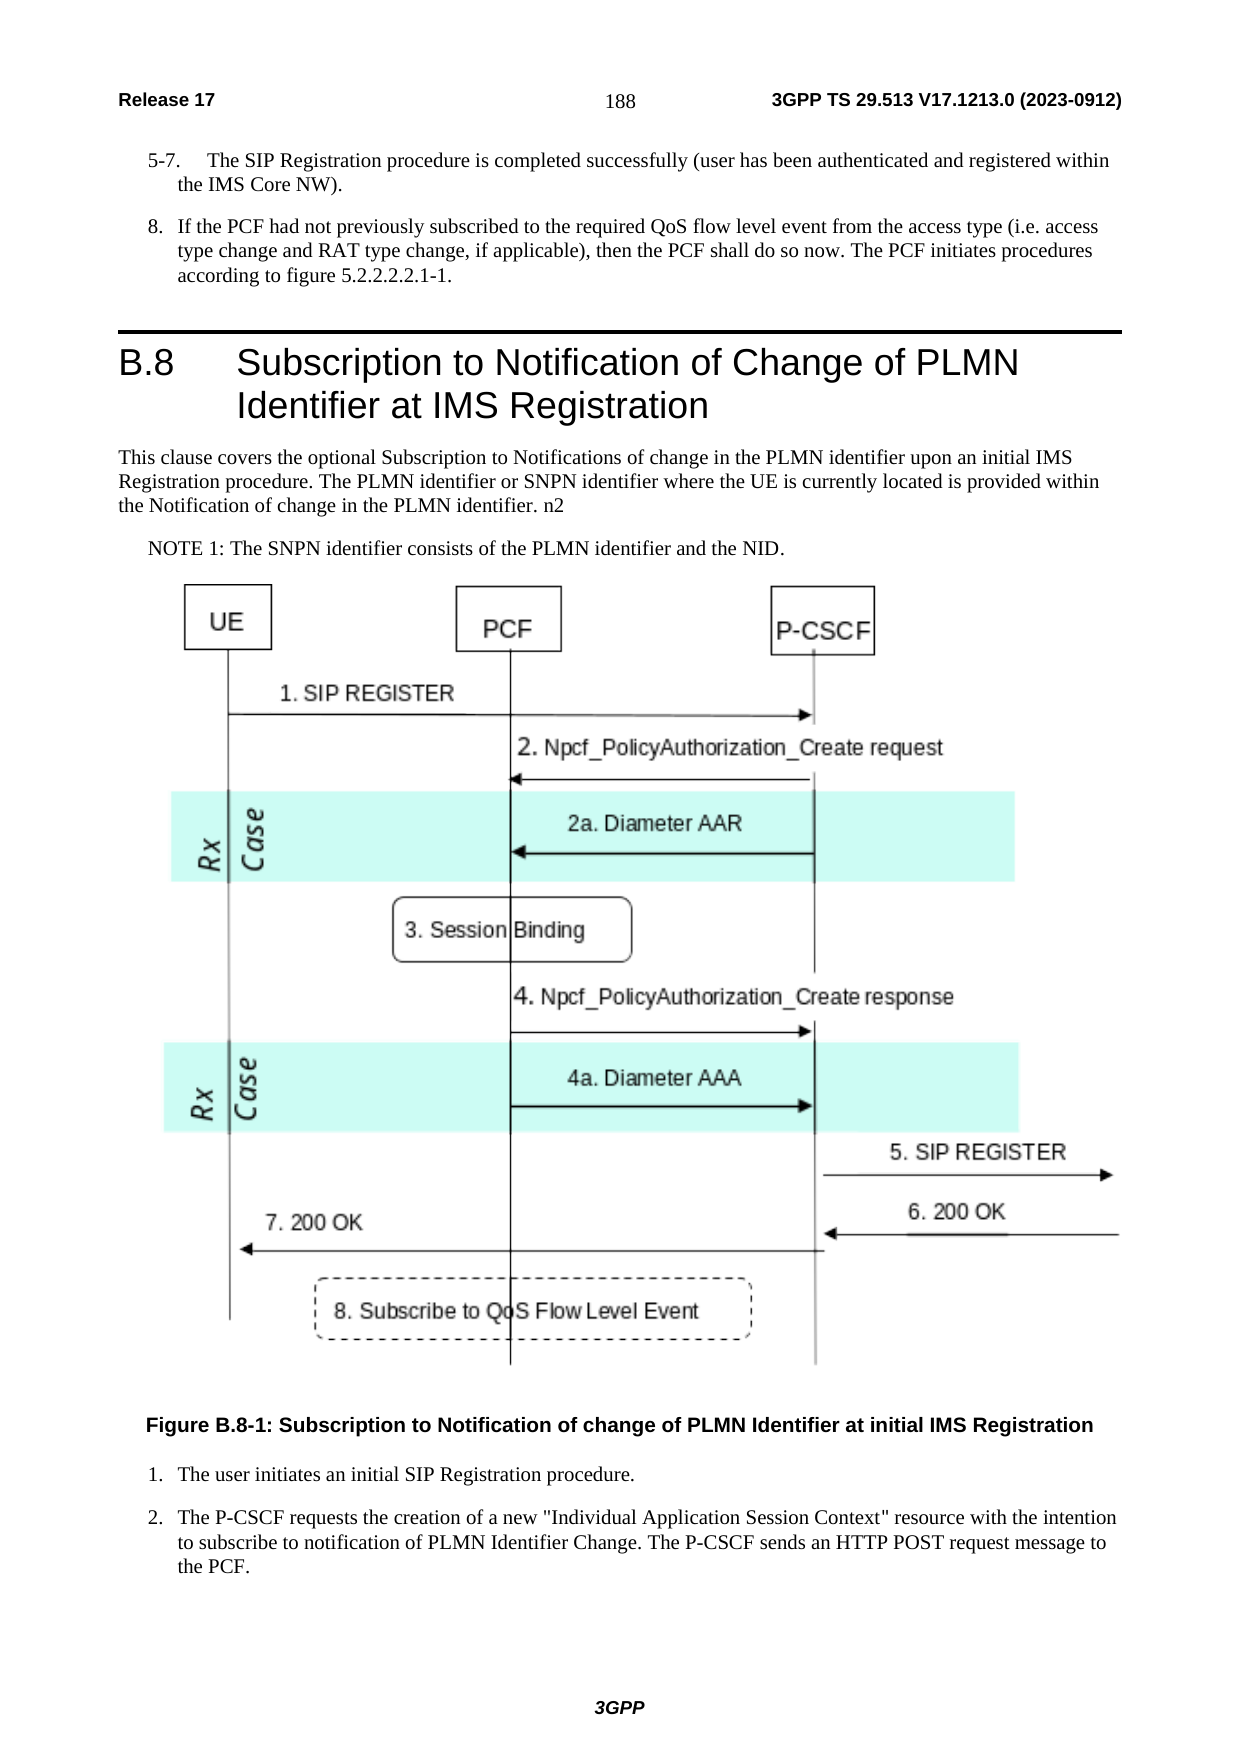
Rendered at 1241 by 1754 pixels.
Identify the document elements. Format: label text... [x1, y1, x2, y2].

text Figure B.8-1: Subscription to Notification of change of PLMN Identifier at initial IMS Registration [118, 1413, 1122, 1437]
subtitle B.8 Subscription to Notification of Change of PLMN Identifier at IMS Registration [118, 334, 1122, 426]
text This clause covers the optional Subscription to Notifications of change in the PLMN identifier upon an initial IMS Registration procedure. The PLMN identifier or SNPN identifier where the UE is currently located is provided within the Notification of change in the PLMN identifier. n2 [118, 445, 1122, 517]
text NOTE 1: The SNPN identifier consists of the PLMN identifier and the NID. [148, 536, 1122, 560]
text 8. If the PCF had not previously subscribed to the required QoS flow level event from the access type (i.e. access type change and RAT type change, if applicable), then the PCF shall do so now. The PCF initiates procedures according to figure 5.2.2.2.2.1-1. [148, 214, 1122, 287]
text 2. The P-CSCF requests the creation of a new "Individual Application Session Context" resource with the intention to subscribe to notification of PLMN Identifier Change. The P-CSCF sends an HTTP POST request message to the PCF. [148, 1504, 1122, 1578]
text 1. The user initiates an initial SIP Registration procedure. [148, 1462, 1122, 1486]
text 5-7. The SIP Registration procedure is completed successfully (user has been authenticated and registered within the IMS Core NW). [148, 147, 1122, 196]
